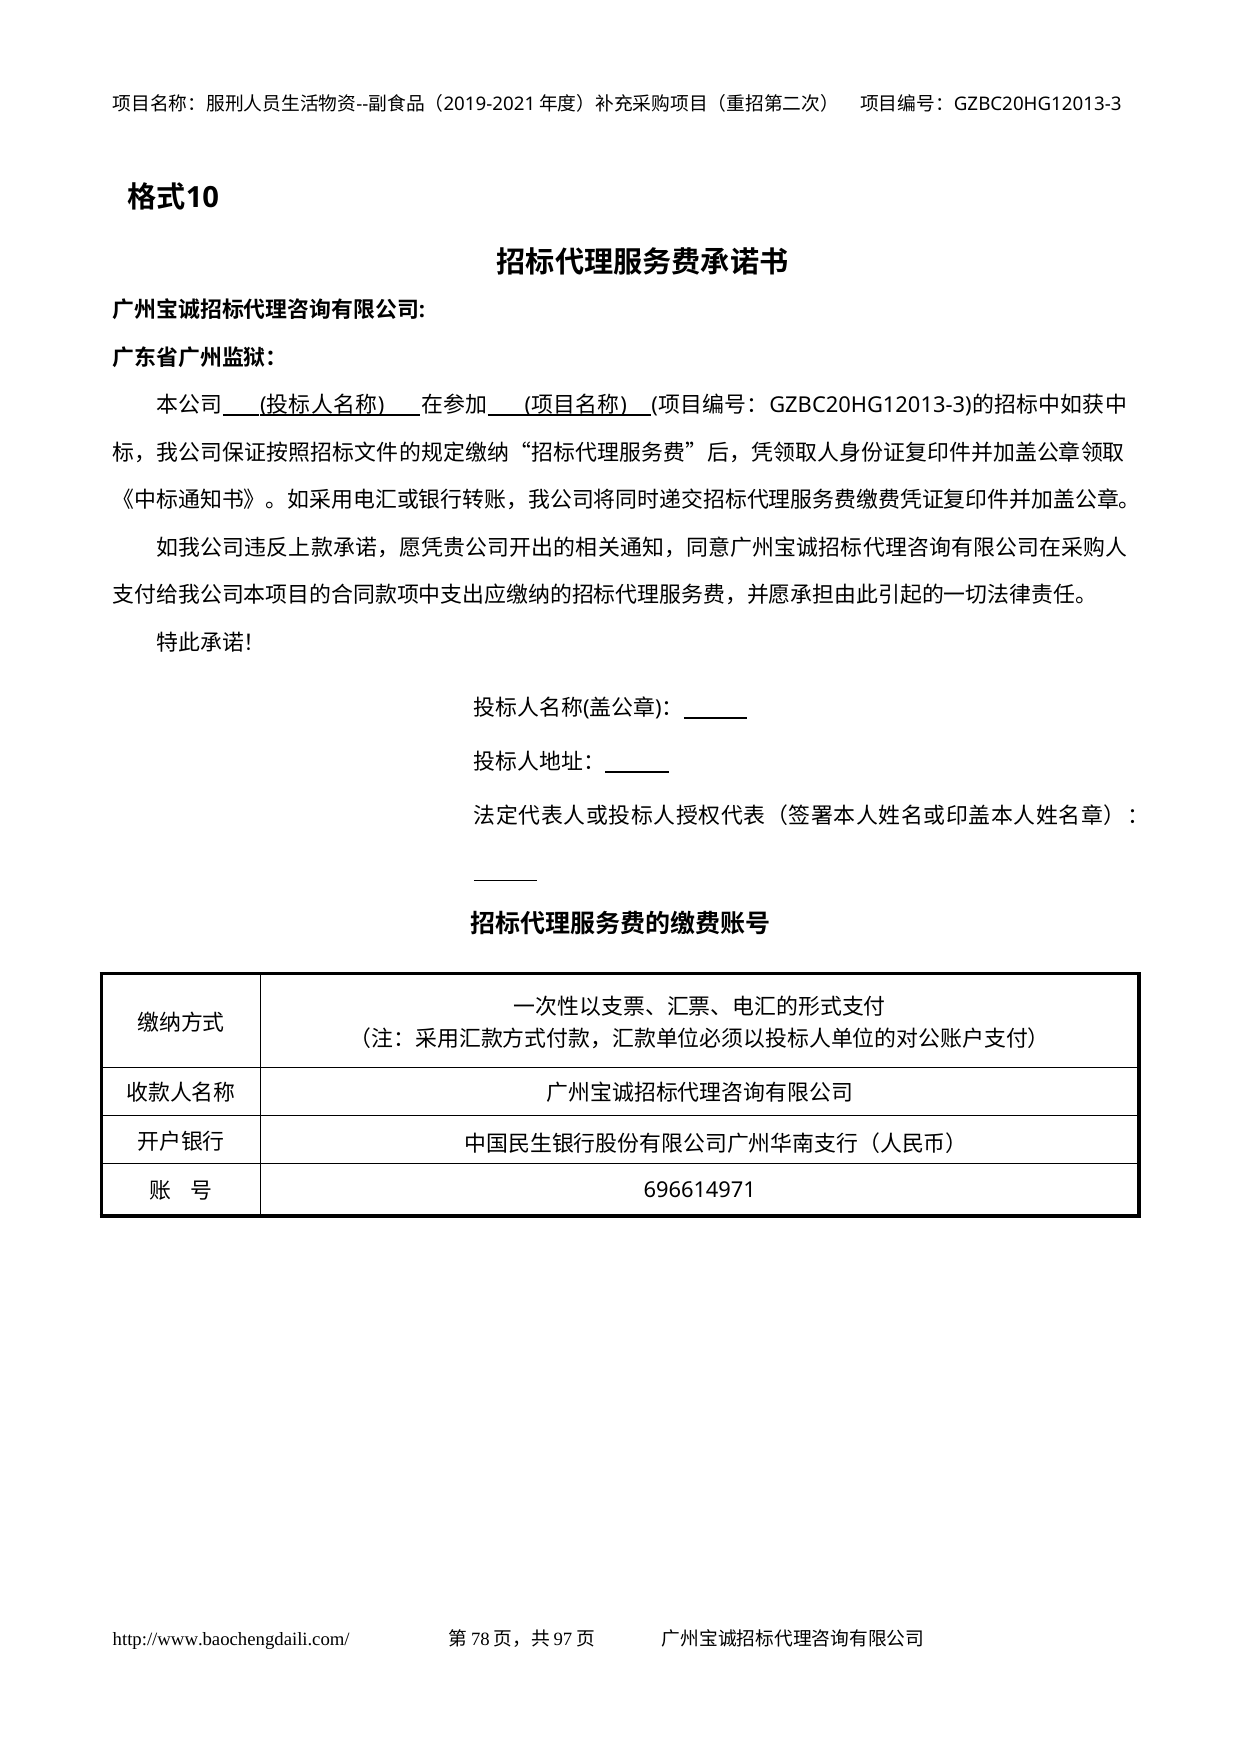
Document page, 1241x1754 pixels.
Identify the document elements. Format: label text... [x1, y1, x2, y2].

table_cell 收款人名称 [103, 1068, 260, 1115]
text 投标人地址： [112, 726, 1128, 781]
table_cell 696614971 [261, 1164, 1137, 1214]
table_cell 广州宝诚招标代理咨询有限公司 [261, 1068, 1137, 1115]
text 特此承诺！ [112, 625, 1128, 656]
table_cell 账 号 [103, 1164, 260, 1214]
text 本公司 (投标人名称) 在参加 (项目名称) (项目编号：GZBC20HG12013-3)的招标中如获中标，我公司保证按照招标文件的规定缴纳“招标代理服务费”后，凭领取人身份证复印件并加盖公章领取《中标通知书》。如采用电汇或银行转账，我公司将同时递交招标代理服务费缴费凭证复印件并加盖公章。 [112, 387, 1128, 514]
table_cell 开户银行 [103, 1116, 260, 1163]
text 广东省广州监狱： [112, 339, 1128, 371]
text 招标代理服务费的缴费账号 [112, 889, 1128, 954]
text 法定代表人或投标人授权代表（签署本人姓名或印盖本人姓名章）： [473, 781, 1128, 889]
table_header 一次性以支票、汇票、电汇的形式支付 （注：采用汇款方式付款，汇款单位必须以投标人单位的对公账户支付） [261, 975, 1137, 1067]
table_header 缴纳方式 [103, 975, 260, 1067]
text 投标人名称(盖公章)： [112, 672, 1128, 726]
text 招标代理服务费承诺书 [157, 227, 1128, 292]
text 广州宝诚招标代理咨询有限公司: [112, 292, 1128, 324]
text 如我公司违反上款承诺，愿凭贵公司开出的相关通知，同意广州宝诚招标代理咨询有限公司在采购人支付给我公司本项目的合同款项中支出应缴纳的招标代理服务费，并愿承担由此引起的一切法律责任。 [112, 530, 1128, 609]
table_cell 中国民生银行股份有限公司广州华南支行（人民币） [261, 1116, 1137, 1163]
